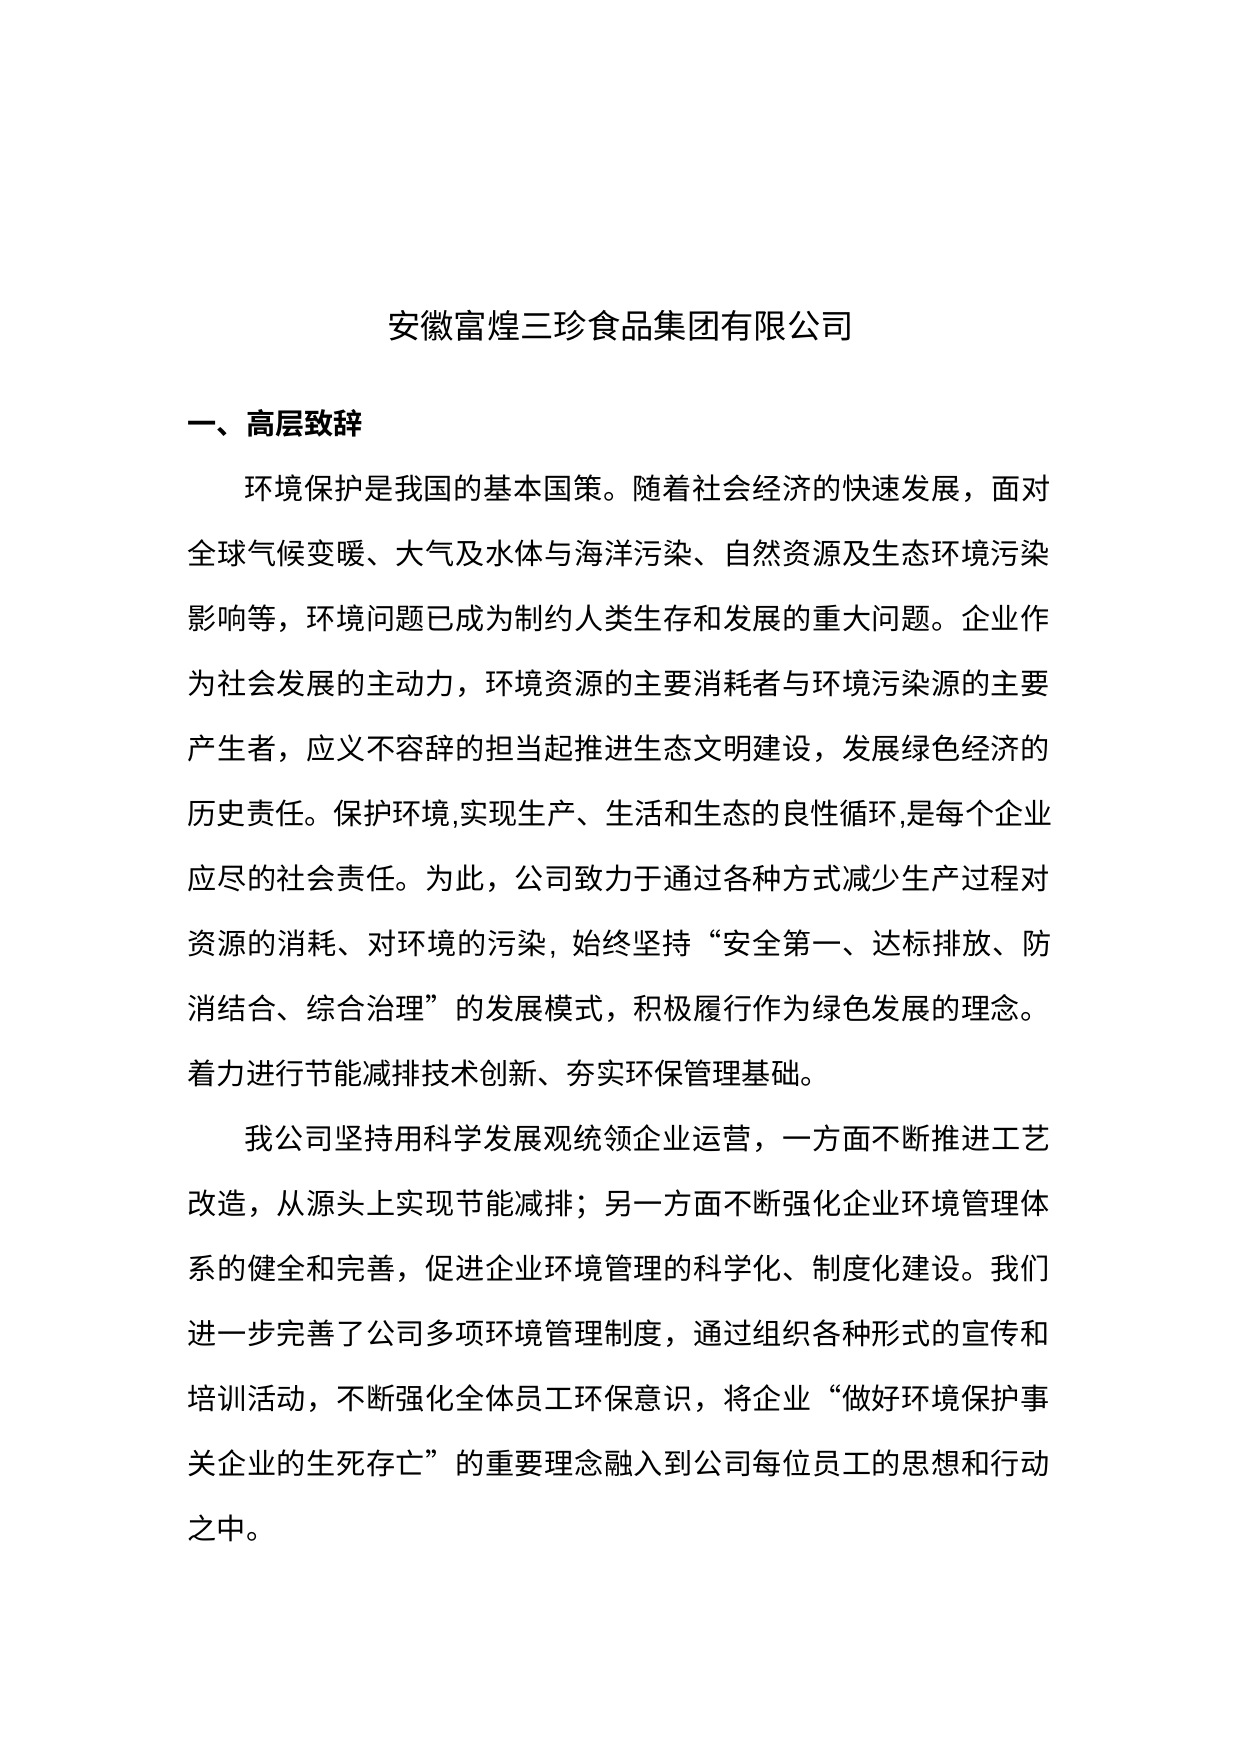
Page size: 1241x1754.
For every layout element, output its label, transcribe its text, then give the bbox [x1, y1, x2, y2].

text 环境保护是我国的基本国策。随着社会经济的快速发展，面对全球气候变暖、大气及水体与海洋污染、自然资源及生态环境污染影响等，环境问题已成为制约人类生存和发展的重大问题。企业作为社会发展的主动力，环境资源的主要消耗者与环境污染源的主要产生者，应义不容辞的担当起推进生态文明建设，发展绿色经济的历史责任。保护环境,实现生产、生活和生态的良性循环,是每个企业应尽的社会责任。为此，公司致力于通过各种方式减少生产过程对资源的消耗、对环境的污染, 始终坚持“安全第一、达标排放、防消结合、综合治理”的发展模式，积极履行作为绿色发展的理念。着力进行节能减排技术创新、夯实环保管理基础。 [187, 454, 1053, 1104]
text 安徽富煌三珍食品集团有限公司 [187, 292, 1053, 357]
text 我公司坚持用科学发展观统领企业运营，一方面不断推进工艺改造，从源头上实现节能减排；另一方面不断强化企业环境管理体系的健全和完善，促进企业环境管理的科学化、制度化建设。我们进一步完善了公司多项环境管理制度，通过组织各种形式的宣传和培训活动，不断强化全体员工环保意识，将企业“做好环境保护事关企业的生死存亡”的重要理念融入到公司每位员工的思想和行动之中。 [187, 1104, 1053, 1559]
list 高层致辞 [187, 389, 1053, 454]
